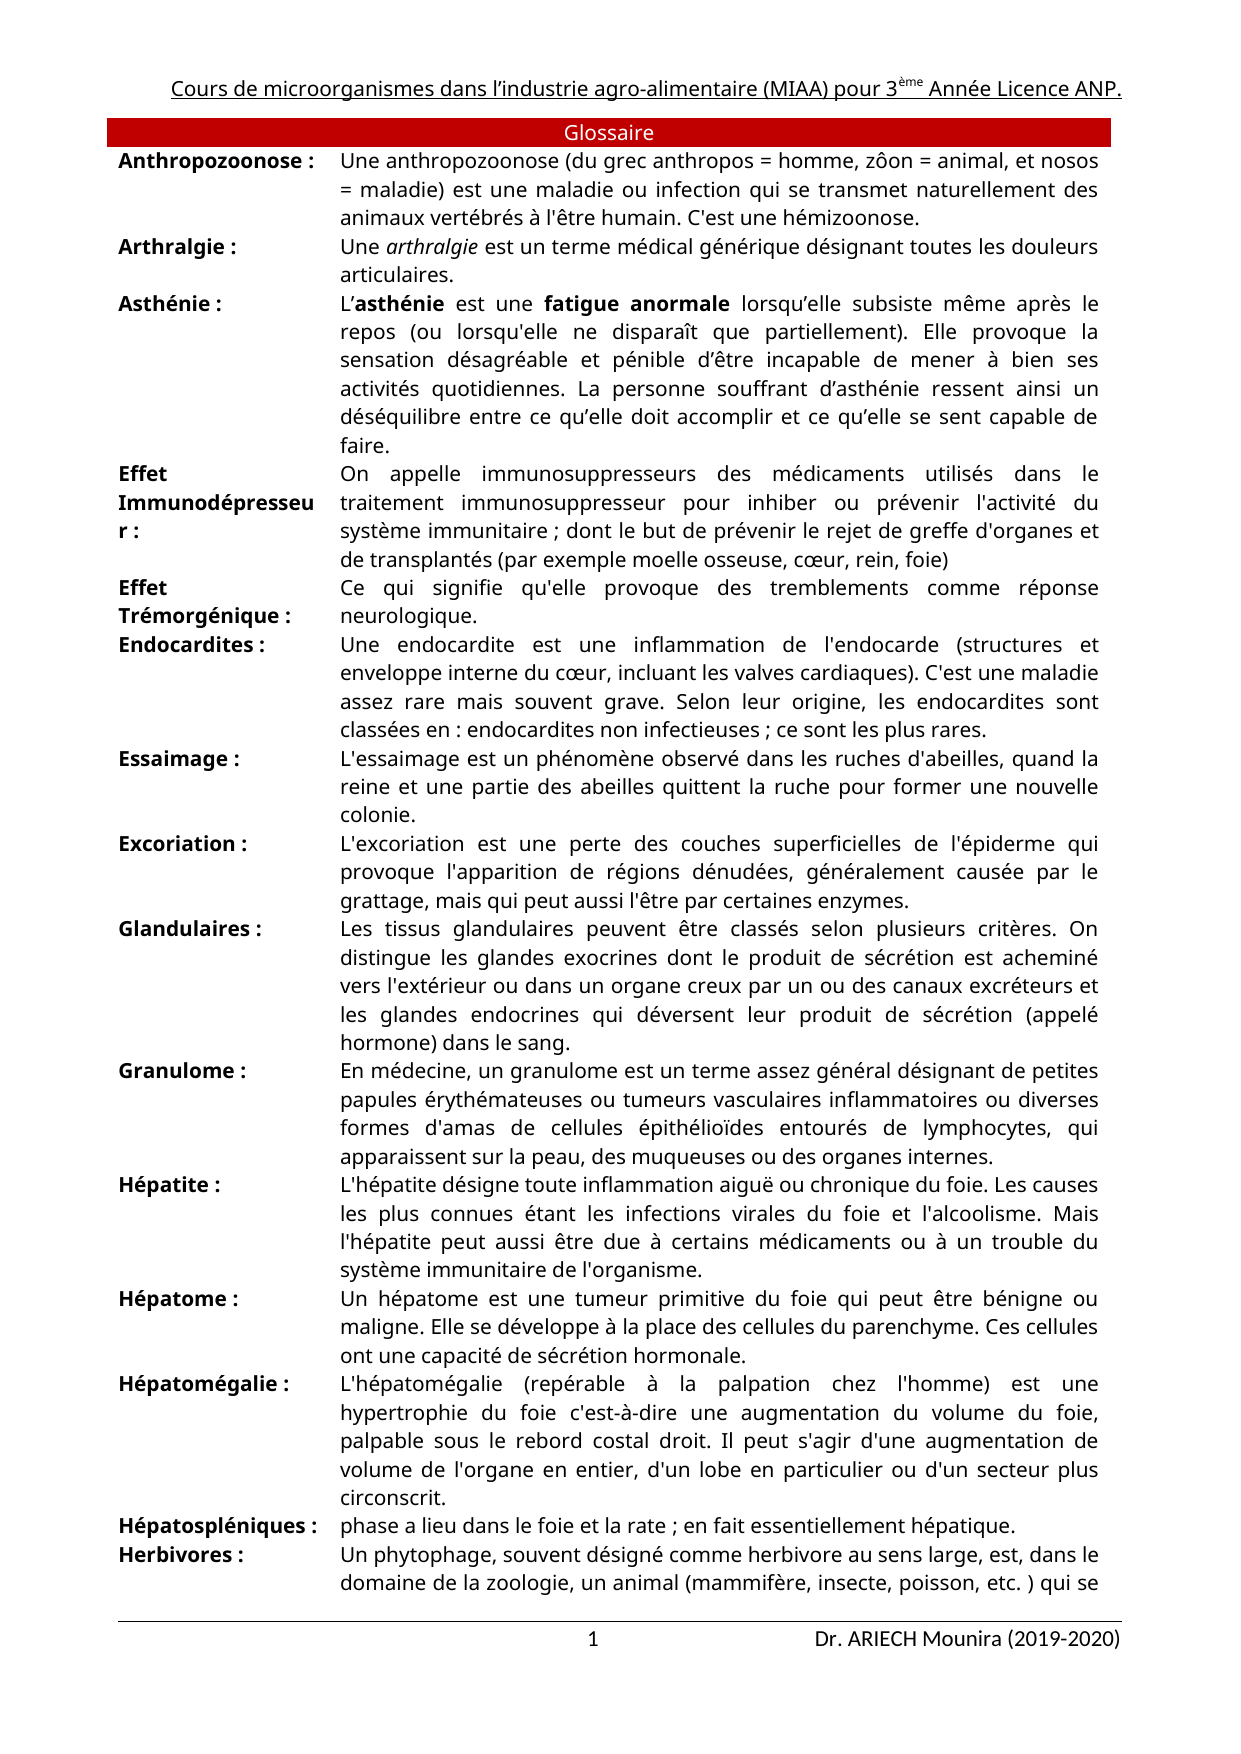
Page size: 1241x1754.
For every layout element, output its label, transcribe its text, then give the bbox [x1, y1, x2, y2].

table_cell L'hépatite désigne toute inflammation aiguë ou chronique du foie. Les causes les plus connues étant les infections virales du foie et l'alcoolisme. Mais l'hépatite peut aussi être due à certains médicaments ou à un trouble du système immunitaire de l'organisme. [329, 1170, 1111, 1284]
table_cell Hépatospléniques : [107, 1512, 328, 1540]
table_cell Hépatite : [107, 1170, 328, 1284]
table_cell Arthralgie : [107, 232, 328, 289]
table_cell Un hépatome est une tumeur primitive du foie qui peut être bénigne ou maligne. Elle se développe à la place des cellules du parenchyme. Ces cellules ont une capacité de sécrétion hormonale. [329, 1284, 1111, 1369]
table_cell Anthropozoonose : [107, 147, 328, 232]
table_cell Une endocardite est une inflammation de l'endocarde (structures et enveloppe interne du cœur, incluant les valves cardiaques). C'est une maladie assez rare mais souvent grave. Selon leur origine, les endocardites sont classées en : endocardites non infectieuses ; ce sont les plus rares. [329, 630, 1111, 744]
table_header Glossaire [107, 118, 1111, 147]
table_cell Asthénie : [107, 289, 328, 459]
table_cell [329, 1540, 1111, 1597]
table_cell L'essaimage est un phénomène observé dans les ruches d'abeilles, quand la reine et une partie des abeilles quittent la ruche pour former une nouvelle colonie. [329, 744, 1111, 829]
table_cell Effet Immunodépresseur : [107, 459, 328, 573]
table_cell Glandulaires : [107, 914, 328, 1057]
table_cell L'excoriation est une perte des couches superficielles de l'épiderme qui provoque l'apparition de régions dénudées, généralement causée par le grattage, mais qui peut aussi l'être par certaines enzymes. [329, 829, 1111, 914]
table_cell Herbivores : [107, 1540, 328, 1597]
table_cell Ce qui signifie qu'elle provoque des tremblements comme réponse neurologique. [329, 573, 1111, 630]
table_cell Les tissus glandulaires peuvent être classés selon plusieurs critères. On distingue les glandes exocrines dont le produit de sécrétion est acheminé vers l'extérieur ou dans un organe creux par un ou des canaux excréteurs et les glandes endocrines qui déversent leur produit de sécrétion (appelé hormone) dans le sang. [329, 914, 1111, 1057]
table_cell Hépatome : [107, 1284, 328, 1369]
table_cell Hépatomégalie : [107, 1369, 328, 1512]
table_cell Endocardites : [107, 630, 328, 744]
table_cell L'hépatomégalie (repérable à la palpation chez l'homme) est une hypertrophie du foie c'est-à-dire une augmentation du volume du foie, palpable sous le rebord costal droit. Il peut s'agir d'une augmentation de volume de l'organe en entier, d'un lobe en particulier ou d'un secteur plus circonscrit. [329, 1369, 1111, 1512]
table_cell En médecine, un granulome est un terme assez général désignant de petites papules érythémateuses ou tumeurs vasculaires inflammatoires ou diverses formes d'amas de cellules épithélioïdes entourés de lymphocytes, qui apparaissent sur la peau, des muqueuses ou des organes internes. [329, 1057, 1111, 1170]
table_cell On appelle immunosuppresseurs des médicaments utilisés dans le traitement immunosuppresseur pour inhiber ou prévenir l'activité du système immunitaire ; dont le but de prévenir le rejet de greffe d'organes et de transplantés (par exemple moelle osseuse, cœur, rein, foie) [329, 459, 1111, 573]
table_cell phase a lieu dans le foie et la rate ; en fait essentiellement hépatique. [329, 1512, 1111, 1540]
table_cell Une anthropozoonose (du grec anthropos = homme, zôon = animal, et nosos = maladie) est une maladie ou infection qui se transmet naturellement des animaux vertébrés à l'être humain. C'est une hémizoonose. [329, 147, 1111, 232]
table_cell Une arthralgie est un terme médical générique désignant toutes les douleurs articulaires. [329, 232, 1111, 289]
table_cell Essaimage : [107, 744, 328, 829]
table_cell Granulome : [107, 1057, 328, 1170]
table_cell Effet Trémorgénique : [107, 573, 328, 630]
table_cell L’asthénie est une fatigue anormale lorsqu’elle subsiste même après le repos (ou lorsqu'elle ne disparaît que partiellement). Elle provoque la sensation désagréable et pénible d’être incapable de mener à bien ses activités quotidiennes. La personne souffrant d’asthénie ressent ainsi un déséquilibre entre ce qu’elle doit accomplir et ce qu’elle se sent capable de faire. [329, 289, 1111, 459]
table_cell Excoriation : [107, 829, 328, 914]
